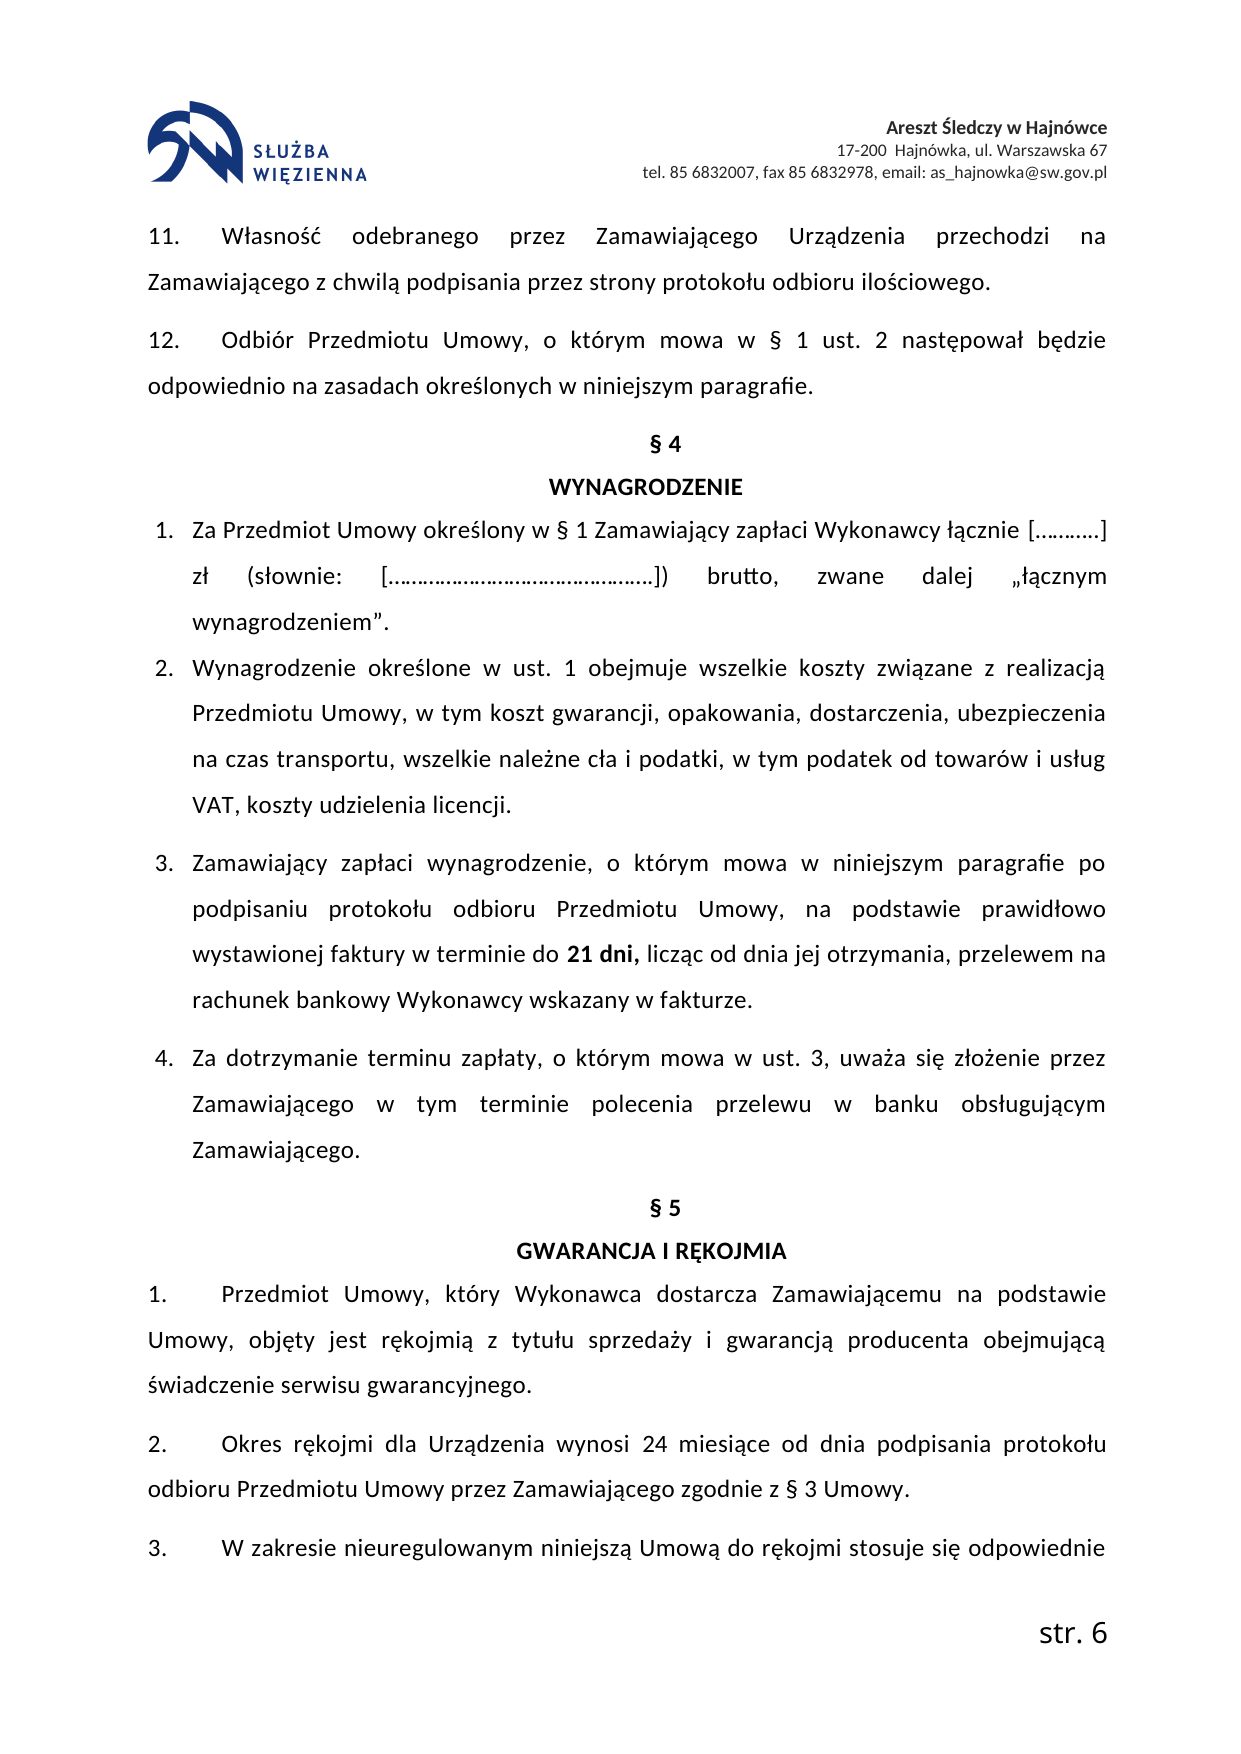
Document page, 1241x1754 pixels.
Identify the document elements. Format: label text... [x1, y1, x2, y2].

list Zamawiający zapłaci wynagrodzenie, o którym mowa w niniejszym paragrafie po podpisaniu protokołu odbioru Przedmiotu Umowy, na podstawie prawidłowo wystawionej faktury w terminie do 21 dni, licząc od dnia jej otrzymania, przelewem na rachunek bankowy Wykonawcy wskazany w fakturze. [154, 847, 1107, 1015]
list Odbiór Przedmiotu Umowy, o którym mowa w § 1 ust. 2 następował będzie odpowiednio na zasadach określonych w niniejszym paragrafie. [148, 324, 1107, 401]
list Okres rękojmi dla Urządzenia wynosi 24 miesiące od dnia podpisania protokołu odbioru Przedmiotu Umowy przez Zamawiającego zgodnie z § 3 Umowy. [148, 1428, 1107, 1504]
text § 5 [223, 1192, 1107, 1223]
text WYNAGRODZENIE [148, 471, 1107, 502]
list Własność odebranego przez Zamawiającego Urządzenia przechodzi na Zamawiającego z chwilą podpisania przez strony protokołu odbioru ilościowego. [148, 221, 1107, 297]
list Za dotrzymanie terminu zapłaty, o którym mowa w ust. 3, uważa się złożenie przez Zamawiającego w tym terminie polecenia przelewu w banku obsługującym Zamawiającego. [154, 1042, 1107, 1164]
text § 4 [223, 428, 1107, 459]
list Przedmiot Umowy, który Wykonawca dostarcza Zamawiającemu na podstawie Umowy, objęty jest rękojmią z tytułu sprzedaży i gwarancją producenta obejmującą świadczenie serwisu gwarancyjnego. [148, 1278, 1107, 1400]
list W zakresie nieuregulowanym niniejszą Umową do rękojmi stosuje się odpowiednie przepisy Kodeksu cywilnego. [148, 1532, 1107, 1562]
list Wynagrodzenie określone w ust. 1 obejmuje wszelkie koszty związane z realizacją Przedmiotu Umowy, w tym koszt gwarancji, opakowania, dostarczenia, ubezpieczenia na czas transportu, wszelkie należne cła i podatki, w tym podatek od towarów i usług VAT, koszty udzielenia licencji. [154, 652, 1107, 819]
list Za Przedmiot Umowy określony w § 1 Zamawiający zapłaci Wykonawcy łącznie [………..] zł (słownie: [……………………………………….]) brutto, zwane dalej „łącznym wynagrodzeniem”. [154, 514, 1107, 636]
picture [147, 101, 367, 185]
text GWARANCJA I RĘKOJMIA [148, 1235, 1107, 1266]
